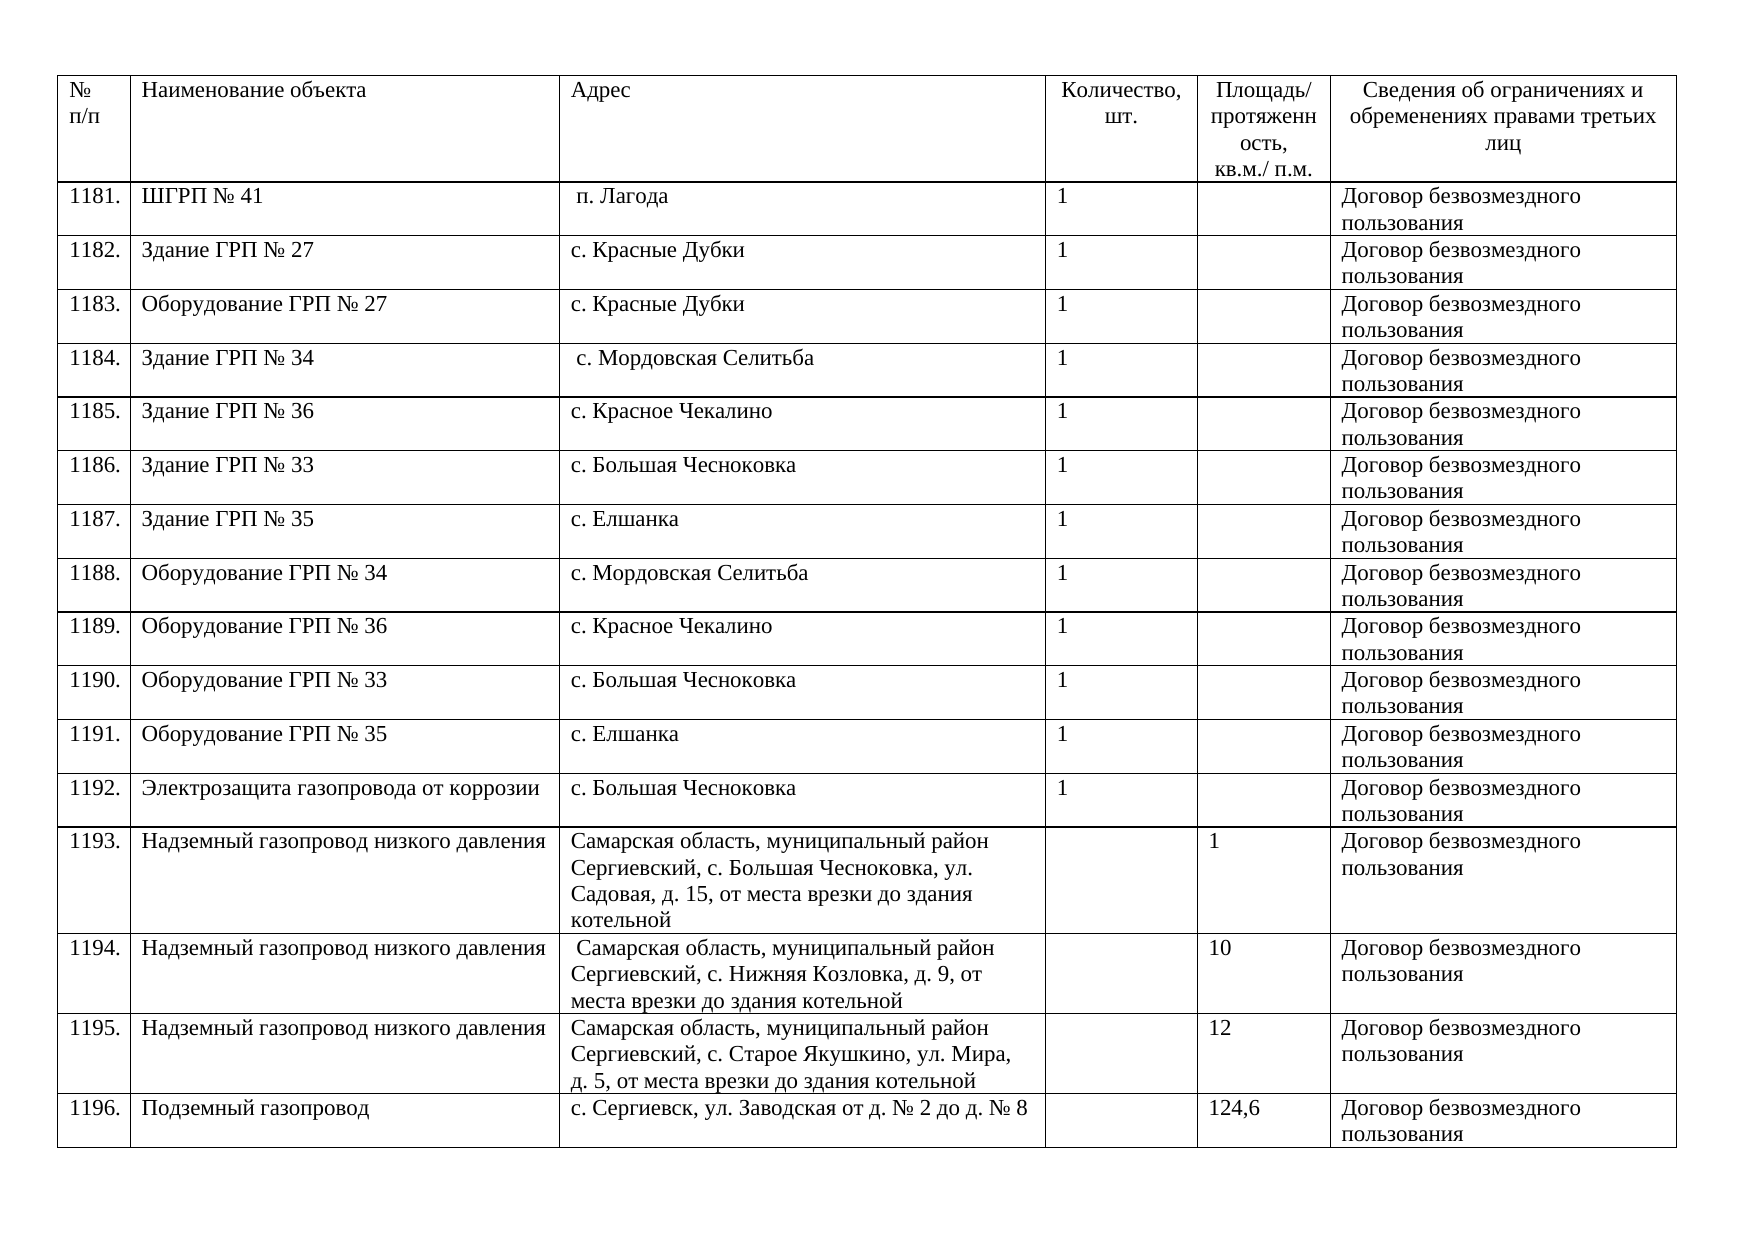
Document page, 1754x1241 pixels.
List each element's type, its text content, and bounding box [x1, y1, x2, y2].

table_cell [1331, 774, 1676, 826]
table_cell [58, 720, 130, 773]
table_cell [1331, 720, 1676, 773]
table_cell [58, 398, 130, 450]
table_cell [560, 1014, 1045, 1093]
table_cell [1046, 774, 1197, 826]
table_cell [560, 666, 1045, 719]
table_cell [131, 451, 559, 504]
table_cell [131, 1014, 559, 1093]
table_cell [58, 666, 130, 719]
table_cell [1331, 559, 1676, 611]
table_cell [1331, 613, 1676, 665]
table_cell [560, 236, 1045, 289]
table_header Адрес [560, 76, 1045, 181]
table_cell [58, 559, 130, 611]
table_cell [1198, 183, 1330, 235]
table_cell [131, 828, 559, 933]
table_header Количество, шт. [1046, 76, 1197, 181]
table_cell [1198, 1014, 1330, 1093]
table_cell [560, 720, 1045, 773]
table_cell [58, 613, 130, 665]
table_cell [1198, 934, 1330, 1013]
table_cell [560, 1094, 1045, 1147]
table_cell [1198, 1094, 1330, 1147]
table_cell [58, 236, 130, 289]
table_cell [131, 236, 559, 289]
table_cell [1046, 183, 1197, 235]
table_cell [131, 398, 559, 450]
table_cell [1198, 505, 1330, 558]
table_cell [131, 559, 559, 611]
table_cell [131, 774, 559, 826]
table_header Сведения об ограничениях и обременениях правами третьих лиц [1331, 76, 1676, 181]
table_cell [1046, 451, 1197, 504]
table_header Площадь/ протяженность, кв.м./ п.м. [1198, 76, 1330, 181]
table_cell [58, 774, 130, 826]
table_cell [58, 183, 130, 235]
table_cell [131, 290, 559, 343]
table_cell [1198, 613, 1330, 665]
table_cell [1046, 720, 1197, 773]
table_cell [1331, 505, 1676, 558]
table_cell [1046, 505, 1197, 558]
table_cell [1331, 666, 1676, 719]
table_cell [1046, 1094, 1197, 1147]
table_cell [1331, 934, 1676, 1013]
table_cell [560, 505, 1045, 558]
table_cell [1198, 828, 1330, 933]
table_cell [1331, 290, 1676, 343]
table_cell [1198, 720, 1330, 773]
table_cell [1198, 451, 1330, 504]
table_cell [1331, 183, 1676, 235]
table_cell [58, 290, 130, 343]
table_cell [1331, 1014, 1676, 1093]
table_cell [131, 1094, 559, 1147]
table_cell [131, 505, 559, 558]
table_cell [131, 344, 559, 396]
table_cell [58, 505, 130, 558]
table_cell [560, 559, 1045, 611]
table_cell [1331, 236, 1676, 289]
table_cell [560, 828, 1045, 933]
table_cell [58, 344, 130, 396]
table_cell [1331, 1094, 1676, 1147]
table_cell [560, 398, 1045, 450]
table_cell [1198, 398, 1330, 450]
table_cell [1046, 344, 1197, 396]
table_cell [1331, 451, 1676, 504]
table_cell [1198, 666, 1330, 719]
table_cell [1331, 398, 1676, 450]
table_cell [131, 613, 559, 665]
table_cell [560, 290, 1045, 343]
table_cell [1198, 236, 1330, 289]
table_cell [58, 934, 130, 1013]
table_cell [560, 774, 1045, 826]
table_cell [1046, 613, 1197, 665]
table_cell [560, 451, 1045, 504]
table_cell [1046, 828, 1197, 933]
table_header № п/п [58, 76, 130, 181]
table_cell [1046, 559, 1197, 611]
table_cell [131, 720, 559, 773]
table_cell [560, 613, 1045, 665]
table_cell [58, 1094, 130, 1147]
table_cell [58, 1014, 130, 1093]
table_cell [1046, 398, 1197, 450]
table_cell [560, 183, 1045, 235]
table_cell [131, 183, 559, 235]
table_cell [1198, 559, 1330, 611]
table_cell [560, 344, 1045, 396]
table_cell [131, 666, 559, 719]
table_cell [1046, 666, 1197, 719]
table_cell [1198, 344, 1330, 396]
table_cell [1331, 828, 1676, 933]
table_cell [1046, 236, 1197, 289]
table_header Наименование объекта [131, 76, 559, 181]
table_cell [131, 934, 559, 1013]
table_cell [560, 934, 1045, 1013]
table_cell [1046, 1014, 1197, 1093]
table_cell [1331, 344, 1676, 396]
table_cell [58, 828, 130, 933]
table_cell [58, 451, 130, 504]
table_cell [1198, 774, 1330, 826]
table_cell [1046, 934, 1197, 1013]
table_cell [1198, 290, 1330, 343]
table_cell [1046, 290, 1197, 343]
